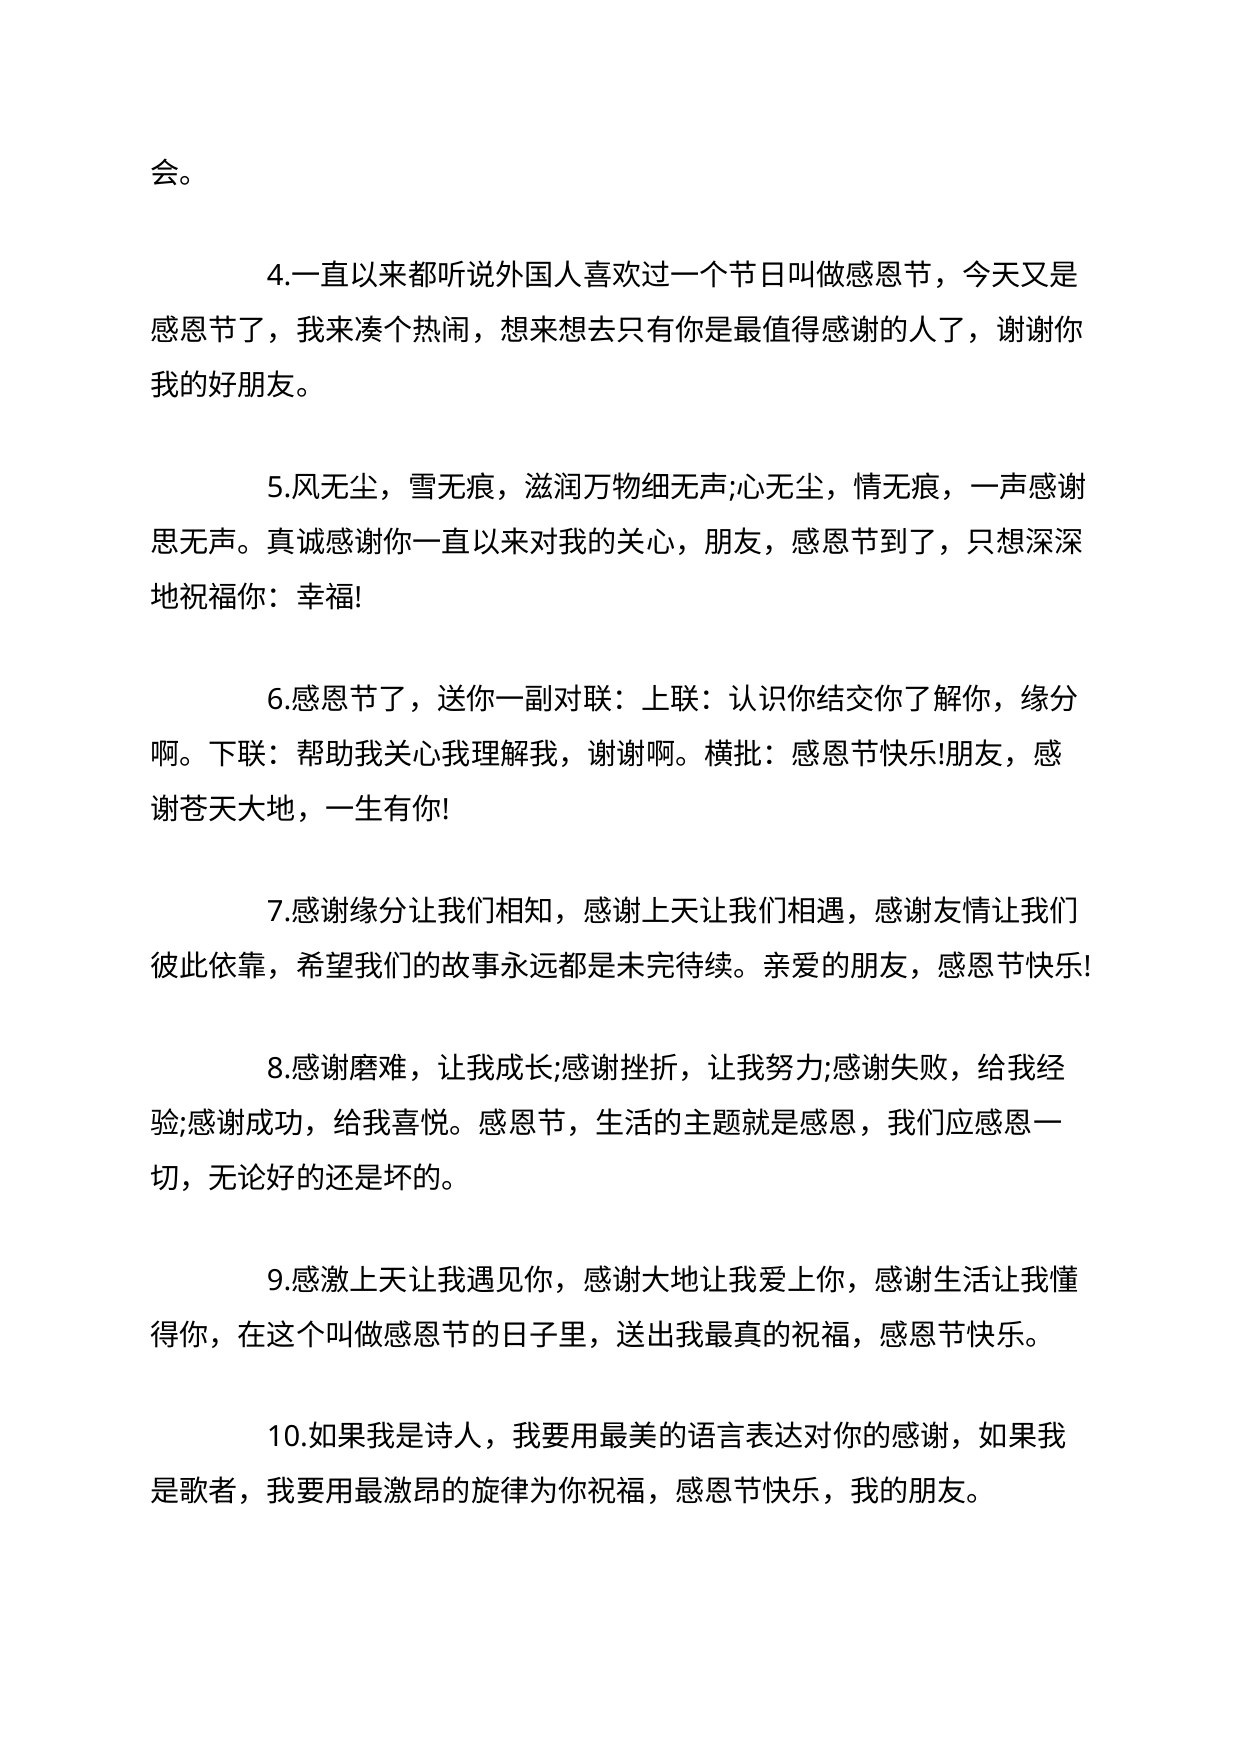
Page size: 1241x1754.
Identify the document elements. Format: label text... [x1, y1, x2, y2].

text 6.感恩节了，送你一副对联：上联：认识你结交你了解你，缘分啊。下联：帮助我关心我理解我，谢谢啊。横批：感恩节快乐!朋友，感谢苍天大地，一生有你! [150, 675, 1090, 828]
text 5.风无尘，雪无痕，滋润万物细无声;心无尘，情无痕，一声感谢思无声。真诚感谢你一直以来对我的关心，朋友，感恩节到了，只想深深地祝福你：幸福! [150, 463, 1090, 616]
text 7.感谢缘分让我们相知，感谢上天让我们相遇，感谢友情让我们彼此依靠，希望我们的故事永远都是未完待续。亲爱的朋友，感恩节快乐! [150, 887, 1090, 985]
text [150, 150, 1090, 192]
text 9.感激上天让我遇见你，感谢大地让我爱上你，感谢生活让我懂得你，在这个叫做感恩节的日子里，送出我最真的祝福，感恩节快乐。 [150, 1256, 1090, 1353]
text 10.如果我是诗人，我要用最美的语言表达对你的感谢，如果我是歌者，我要用最激昂的旋律为你祝福，感恩节快乐，我的朋友。 [150, 1413, 1090, 1510]
text 4.一直以来都听说外国人喜欢过一个节日叫做感恩节，今天又是感恩节了，我来凑个热闹，想来想去只有你是最值得感谢的人了，谢谢你我的好朋友。 [150, 252, 1090, 404]
text 8.感谢磨难，让我成长;感谢挫折，让我努力;感谢失败，给我经验;感谢成功，给我喜悦。感恩节，生活的主题就是感恩，我们应感恩一切，无论好的还是坏的。 [150, 1044, 1090, 1197]
